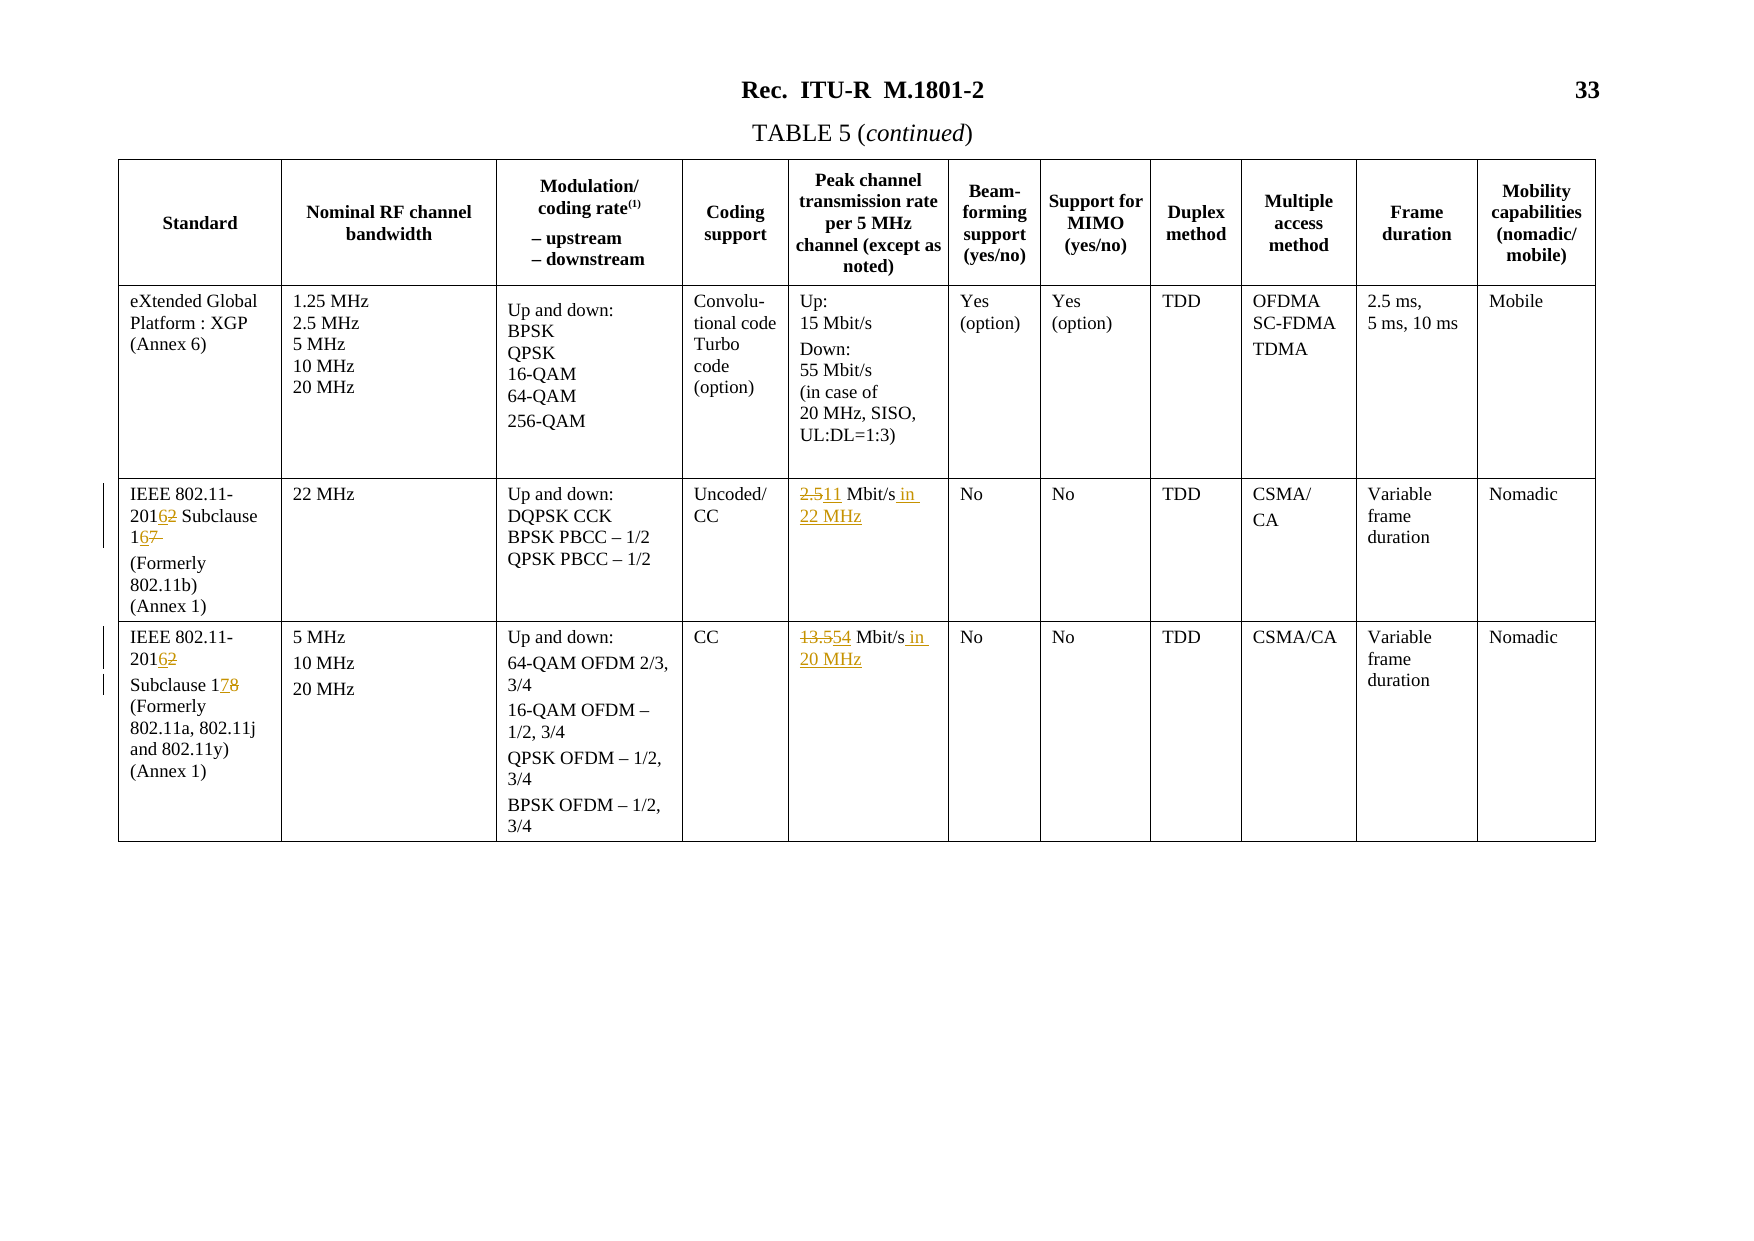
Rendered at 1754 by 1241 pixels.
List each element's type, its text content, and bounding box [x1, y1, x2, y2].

table_cell CSMA/CA [1242, 622, 1356, 841]
table_header Coding support [683, 160, 788, 285]
table_cell Nomadic [1478, 479, 1595, 621]
table_cell CSMA/ CA [1242, 479, 1356, 621]
table_header Mobility capabilities (nomadic/ mobile) [1478, 160, 1595, 285]
table_cell Yes (option) [1041, 286, 1150, 478]
table_cell No [1041, 622, 1150, 841]
table_cell Up and down: DQPSK CCK BPSK PBCC – 1/2 QPSK PBCC – 1/2 [497, 479, 682, 621]
text TABLE 5 (continued) [118, 118, 1606, 147]
table_cell Mobile [1478, 286, 1595, 478]
table_cell Variable frame duration [1357, 622, 1477, 841]
table_cell TDD [1151, 622, 1241, 841]
table_cell 22 MHz [282, 479, 496, 621]
table_cell Up and down: BPSK QPSK 16-QAM 64-QAM 256-QAM [497, 286, 682, 478]
table_cell Up and down: 64-QAM OFDM 2/3, 3/4 16-QAM OFDM –1/2, 3/4 QPSK OFDM – 1/2, 3/4 BPSK OFDM – 1/2, 3/4 [497, 622, 682, 841]
table_cell No [949, 479, 1040, 621]
table_cell Variable frame duration [1357, 479, 1477, 621]
table_cell OFDMA SC-FDMA TDMA [1242, 286, 1356, 478]
table_cell No [949, 622, 1040, 841]
table_header Beam-forming support (yes/no) [949, 160, 1040, 285]
table_cell Convolu- tional code Turbo code (option) [683, 286, 788, 478]
table_cell TDD [1151, 286, 1241, 478]
table_cell Uncoded/CC [683, 479, 788, 621]
table_header Duplex method [1151, 160, 1241, 285]
table_cell IEEE 802.11-201 Subclause 1 (Formerly 802.11b) (Annex 1) [119, 479, 281, 621]
table_header Standard [119, 160, 281, 285]
table_cell 5 MHz 10 MHz 20 MHz [282, 622, 496, 841]
table_cell 2.5 ms, 5 ms, 10 ms [1357, 286, 1477, 478]
table_cell Nomadic [1478, 622, 1595, 841]
table_header Modulation/ coding rate(1) – upstream – downstream [497, 160, 682, 285]
table_header Multiple access method [1242, 160, 1356, 285]
table_cell Yes (option) [949, 286, 1040, 478]
table_cell TDD [1151, 479, 1241, 621]
table_cell No [1041, 479, 1150, 621]
table_cell CC [683, 622, 788, 841]
table_cell Mbit/s [789, 622, 948, 841]
table_header Frame duration [1357, 160, 1477, 285]
table_cell 1.25 MHz 2.5 MHz 5 MHz 10 MHz 20 MHz [282, 286, 496, 478]
table_cell Up: 15 Mbit/s Down: 55 Mbit/s (in case of 20 MHz, SISO, UL:DL=1:3) [789, 286, 948, 478]
table_cell IEEE 802.11-201 Subclause 1 (Formerly 802.11a, 802.11j and 802.11y) (Annex 1) [119, 622, 281, 841]
table_header Support for MIMO (yes/no) [1041, 160, 1150, 285]
table_header Peak channel transmission rate per 5 MHz channel (except as noted) [789, 160, 948, 285]
table_header Nominal RF channel bandwidth [282, 160, 496, 285]
table_cell Mbit/s [789, 479, 948, 621]
table_cell eXtended Global Platform : XGP (Annex 6) [119, 286, 281, 478]
